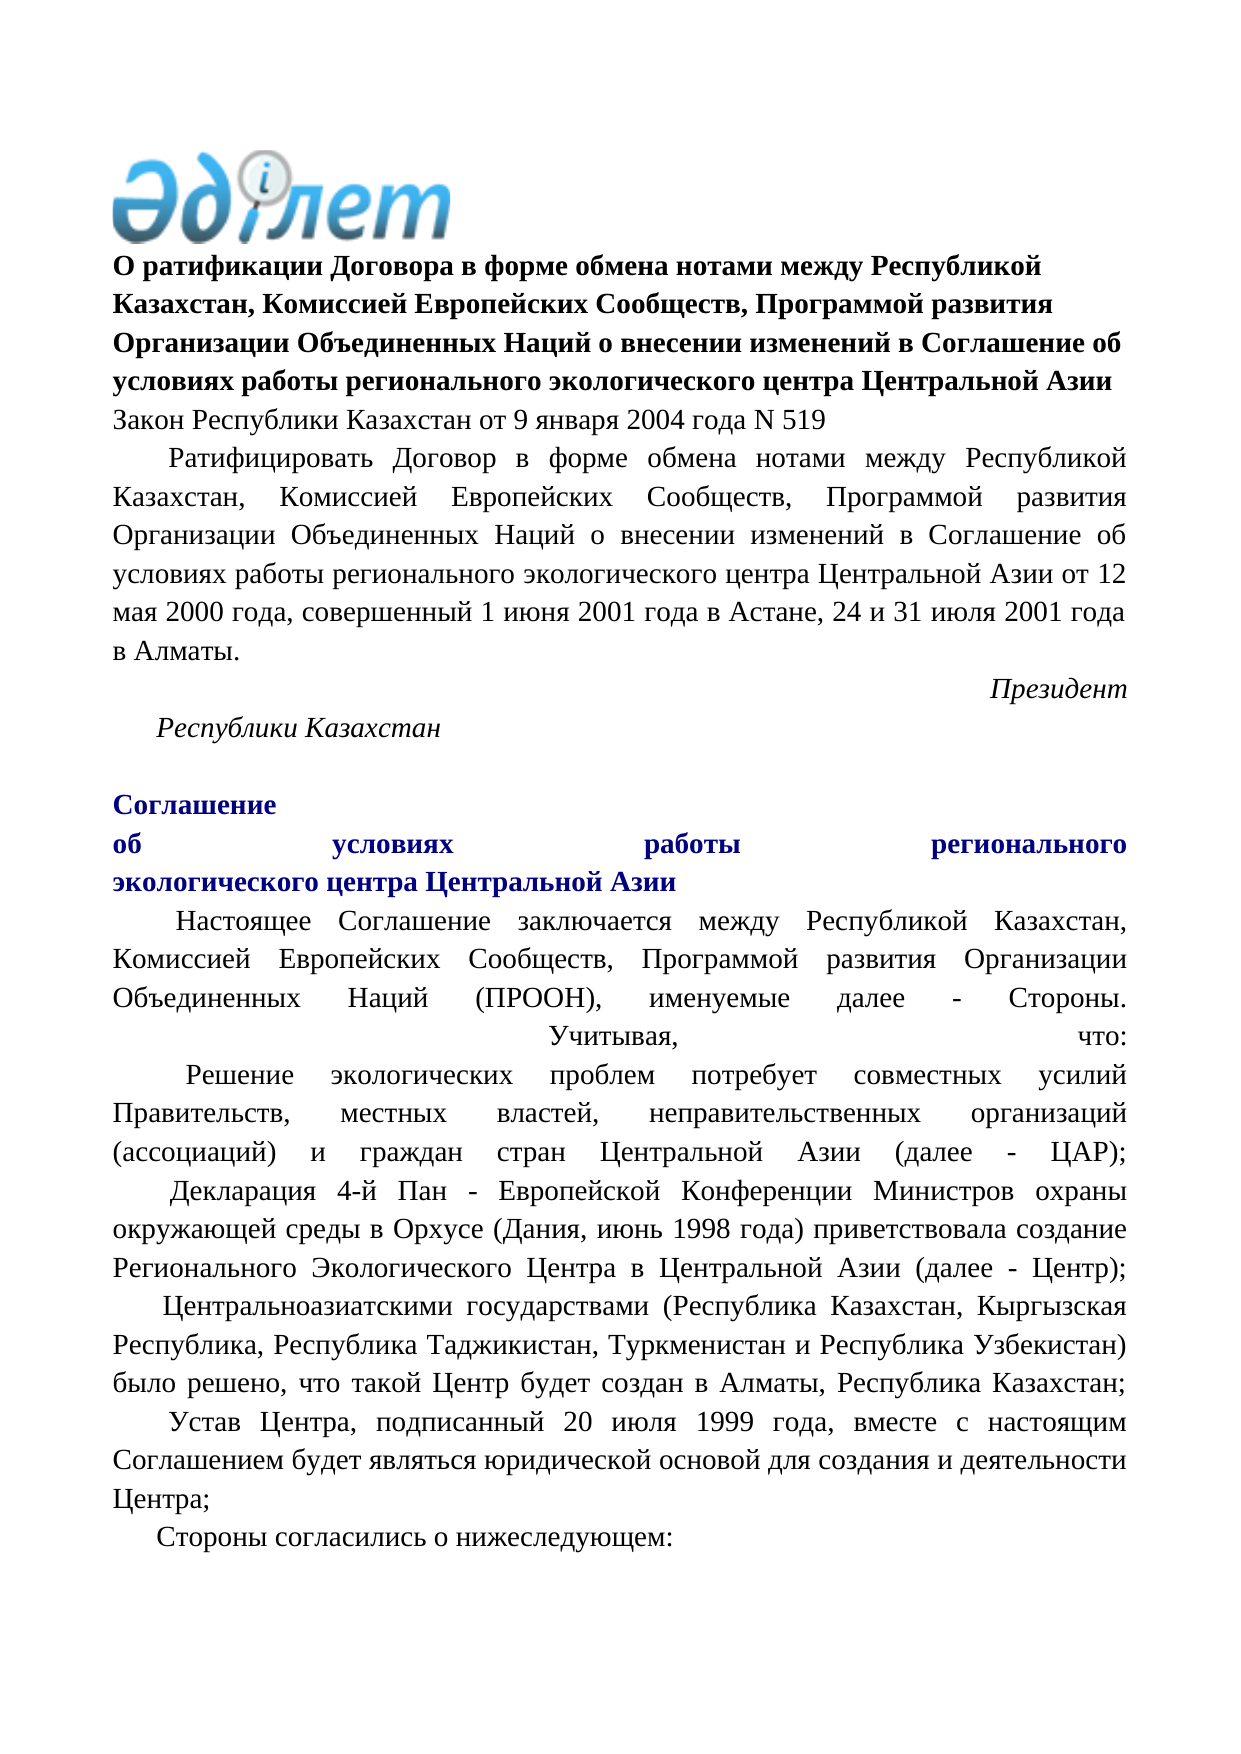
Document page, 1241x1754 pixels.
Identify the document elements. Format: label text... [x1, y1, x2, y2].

picture [112, 150, 451, 244]
text Соглашение об условиях работы регионального экологического центра Центральной Азии [112, 787, 1128, 898]
text Ратифицировать Договор в форме обмена нотами между Республикой Казахстан, Комиссией Европейских Сообществ, Программой развития Организации Объединенных Наций о внесении изменений в Соглашение об условиях работы регионального экологического центра Центральной Азии от 12 мая 2000 года, совершенный 1 июня 2001 года в Астане, 24 и 31 июля 2001 года в Алматы. [112, 440, 1128, 667]
text Президент Республики Казахстан [112, 672, 1128, 744]
text О ратификации Договора в форме обмена нотами между Республикой Казахстан, Комиссией Европейских Сообществ, Программой развития Организации Объединенных Наций о внесении изменений в Соглашение об условиях работы регионального экологического центра Центральной Азии [112, 248, 1128, 397]
text Настоящее Соглашение заключается между Республикой Казахстан, Комиссией Европейских Сообществ, Программой развития Организации Объединенных Наций (ПРООН), именуемые далее - Стороны. Учитывая, что: Решение экологических проблем потребует совместных усилий Правительств, местных властей, неправительственных организаций (ассоциаций) и граждан стран Центральной Азии (далее - ЦАР); Декларация 4-й Пан - Европейской Конференции Министров охраны окружающей среды в Орхусе (Дания, июнь 1998 года) приветствовала создание Регионального Экологического Центра в Центральной Азии (далее - Центр); Центральноазиатскими государствами (Республика Казахстан, Кыргызская Республика, Республика Таджикистан, Туркменистан и Республика Узбекистан) было решено, что такой Центр будет создан в Алматы, Республика Казахстан; Устав Центра, подписанный 20 июля 1999 года, вместе с настоящим Соглашением будет являться юридической основой для создания и деятельности Центра; Стороны согласились о нижеследующем: [112, 903, 1128, 1553]
text Закон Республики Казахстан от 9 января 2004 года N 519 [112, 402, 1128, 435]
